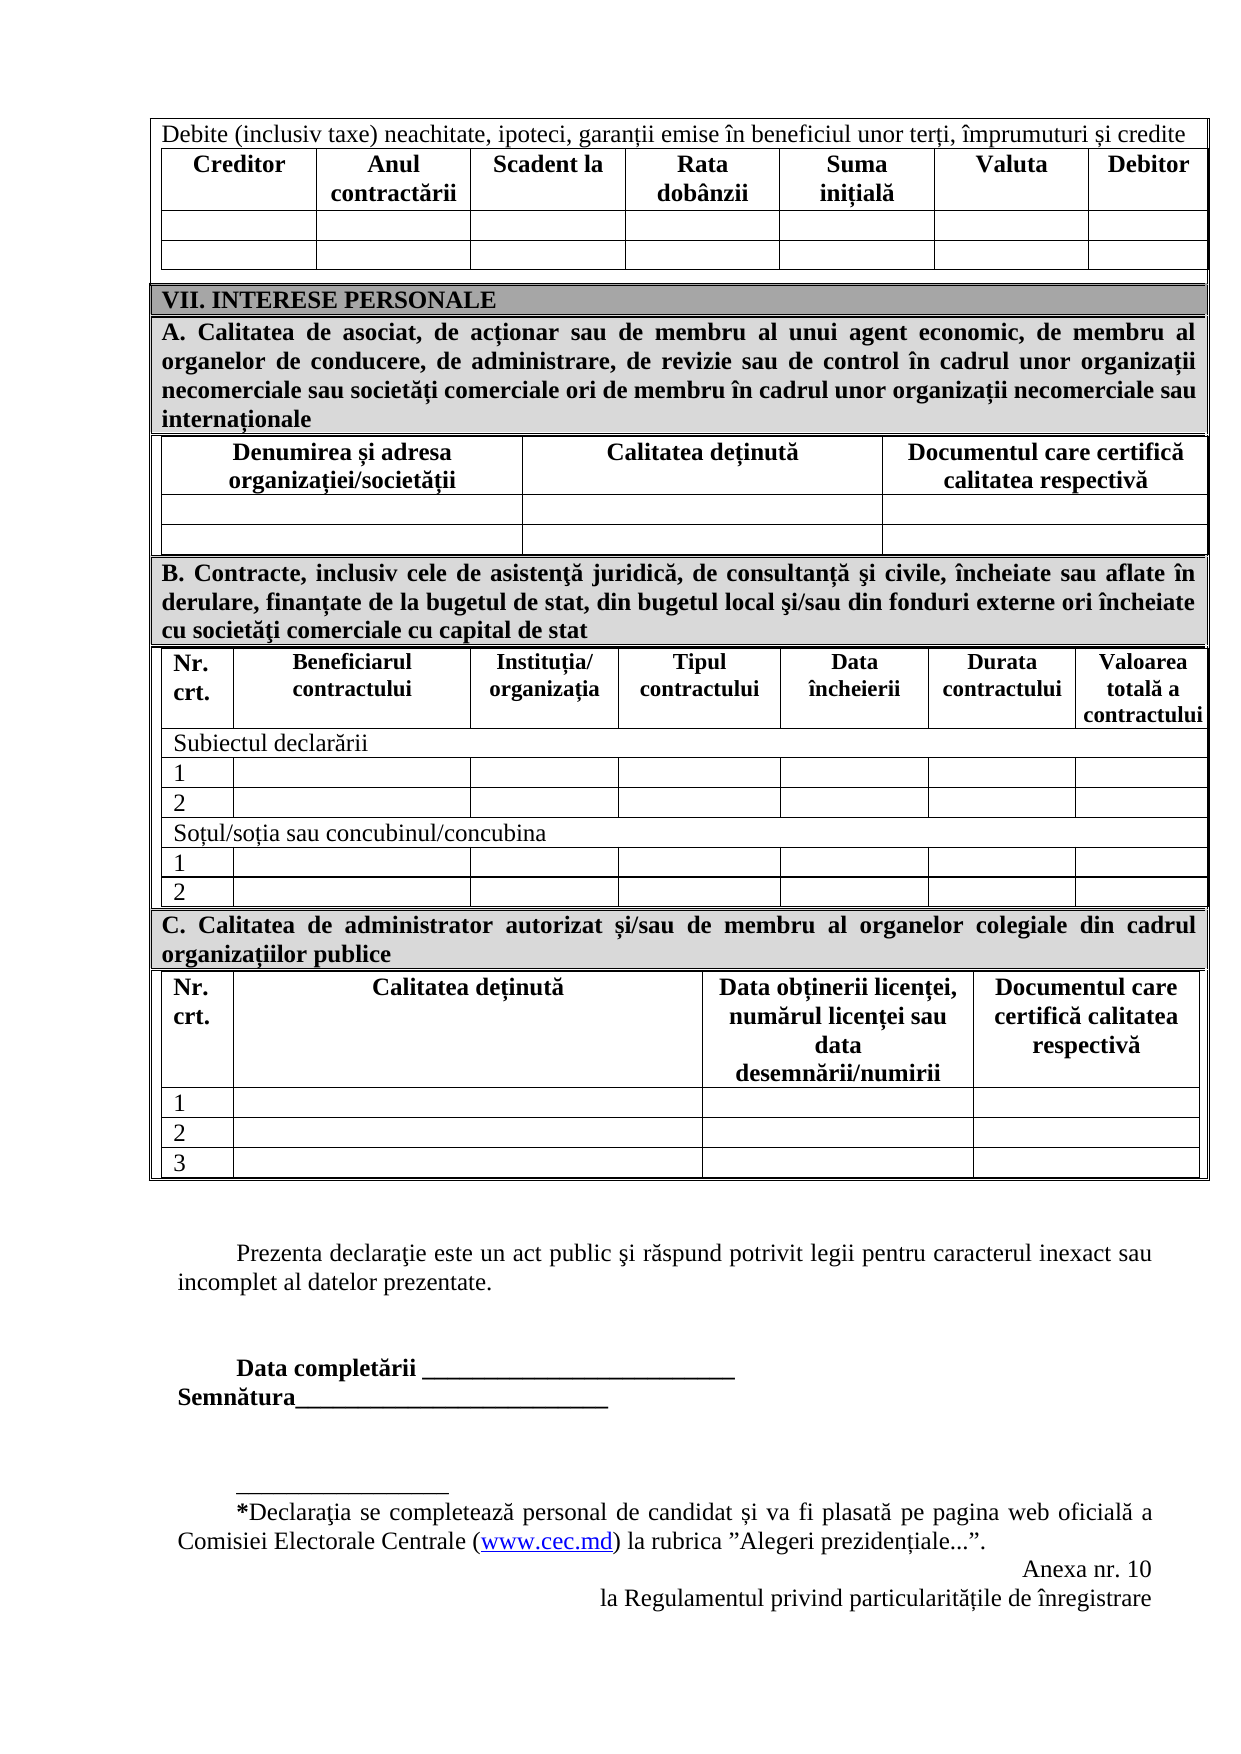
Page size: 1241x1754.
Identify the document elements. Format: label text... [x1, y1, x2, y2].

table_cell [162, 848, 233, 876]
table_cell B. Contracte, inclusiv cele de asistenţă juridică, de consultanță şi civile, încheiate sau aflate în derulare, finanțate de la bugetul de stat, din bugetul local şi/sau din fonduri externe ori încheiate cu societăţi comerciale cu capital de stat [150, 555, 1208, 644]
table_cell [883, 525, 1207, 554]
table_cell [619, 848, 780, 876]
table_cell [234, 758, 470, 787]
text Prezenta declaraţie este un act public şi răspund potrivit legii pentru caracterul inexact sau incomplet al datelor prezentate. [177, 1238, 1153, 1296]
table_cell [781, 788, 928, 817]
table_cell VII. INTERESE PERSONALE [152, 283, 1207, 314]
table_cell [781, 848, 928, 876]
table_cell [781, 649, 928, 728]
table_cell [471, 649, 618, 728]
table_cell [234, 878, 470, 906]
table_cell Debite (inclusiv taxe) neachitate, ipoteci, garanții emise în beneficiul unor terți, împrumuturi și credite [151, 119, 1207, 282]
table_cell [929, 878, 1075, 906]
table_cell [619, 788, 780, 817]
table_cell [929, 848, 1075, 876]
table_cell [471, 848, 618, 876]
table_cell [162, 818, 1207, 847]
table_cell [162, 788, 233, 817]
table_cell [471, 788, 618, 817]
table_cell [619, 758, 780, 787]
table_cell [162, 758, 233, 787]
table_cell [1076, 848, 1207, 876]
text la Regulamentul privind particularitățile de înregistrare [177, 1583, 1152, 1612]
table_cell [1076, 758, 1207, 787]
table_cell [162, 495, 522, 524]
table_cell [234, 788, 470, 817]
table_cell [1076, 649, 1207, 728]
table_cell [523, 495, 882, 524]
table_cell [883, 437, 1207, 494]
text *Declaraţia se completează personal de candidat și va fi plasată pe pagina web oficială a Comisiei Electorale Centrale (www.cec.md) la rubrica ”Alegeri prezidențiale...”. [177, 1497, 1153, 1554]
table_cell [523, 437, 882, 494]
table_cell [781, 878, 928, 906]
table_cell [471, 758, 618, 787]
text _________________ [177, 1468, 1153, 1497]
table_cell [162, 649, 233, 728]
table_cell A. Calitatea de asociat, de acționar sau de membru al unui agent economic, de membru al organelor de conducere, de administrare, de revizie sau de control în cadrul unor organizații necomerciale sau societăți comerciale ori de membru în cadrul unor organizații necomerciale sau internaționale [150, 314, 1208, 432]
table_cell [523, 525, 882, 554]
text Anexa nr. 10 [177, 1554, 1152, 1583]
table_cell [152, 648, 161, 907]
table_cell [929, 758, 1075, 787]
table_cell [1076, 878, 1207, 906]
table_cell [619, 649, 780, 728]
table_cell [162, 878, 233, 906]
table_cell C. Calitatea de administrator autorizat și/sau de membru al organelor colegiale din cadrul organizațiilor publice [152, 908, 1207, 968]
table_cell [152, 436, 161, 555]
table_cell [883, 495, 1207, 524]
table_cell [162, 729, 1207, 757]
table_cell [162, 525, 522, 554]
table_cell [162, 437, 522, 494]
table_cell [234, 649, 470, 728]
table_cell [781, 758, 928, 787]
table_cell [929, 788, 1075, 817]
table_cell [150, 968, 1208, 1178]
table_cell [1076, 788, 1207, 817]
table_cell [471, 878, 618, 906]
table_cell [619, 878, 780, 906]
text Data completării _________________________ Semnătura_________________________ [177, 1353, 1153, 1411]
table_cell [234, 848, 470, 876]
table_cell [929, 649, 1075, 728]
